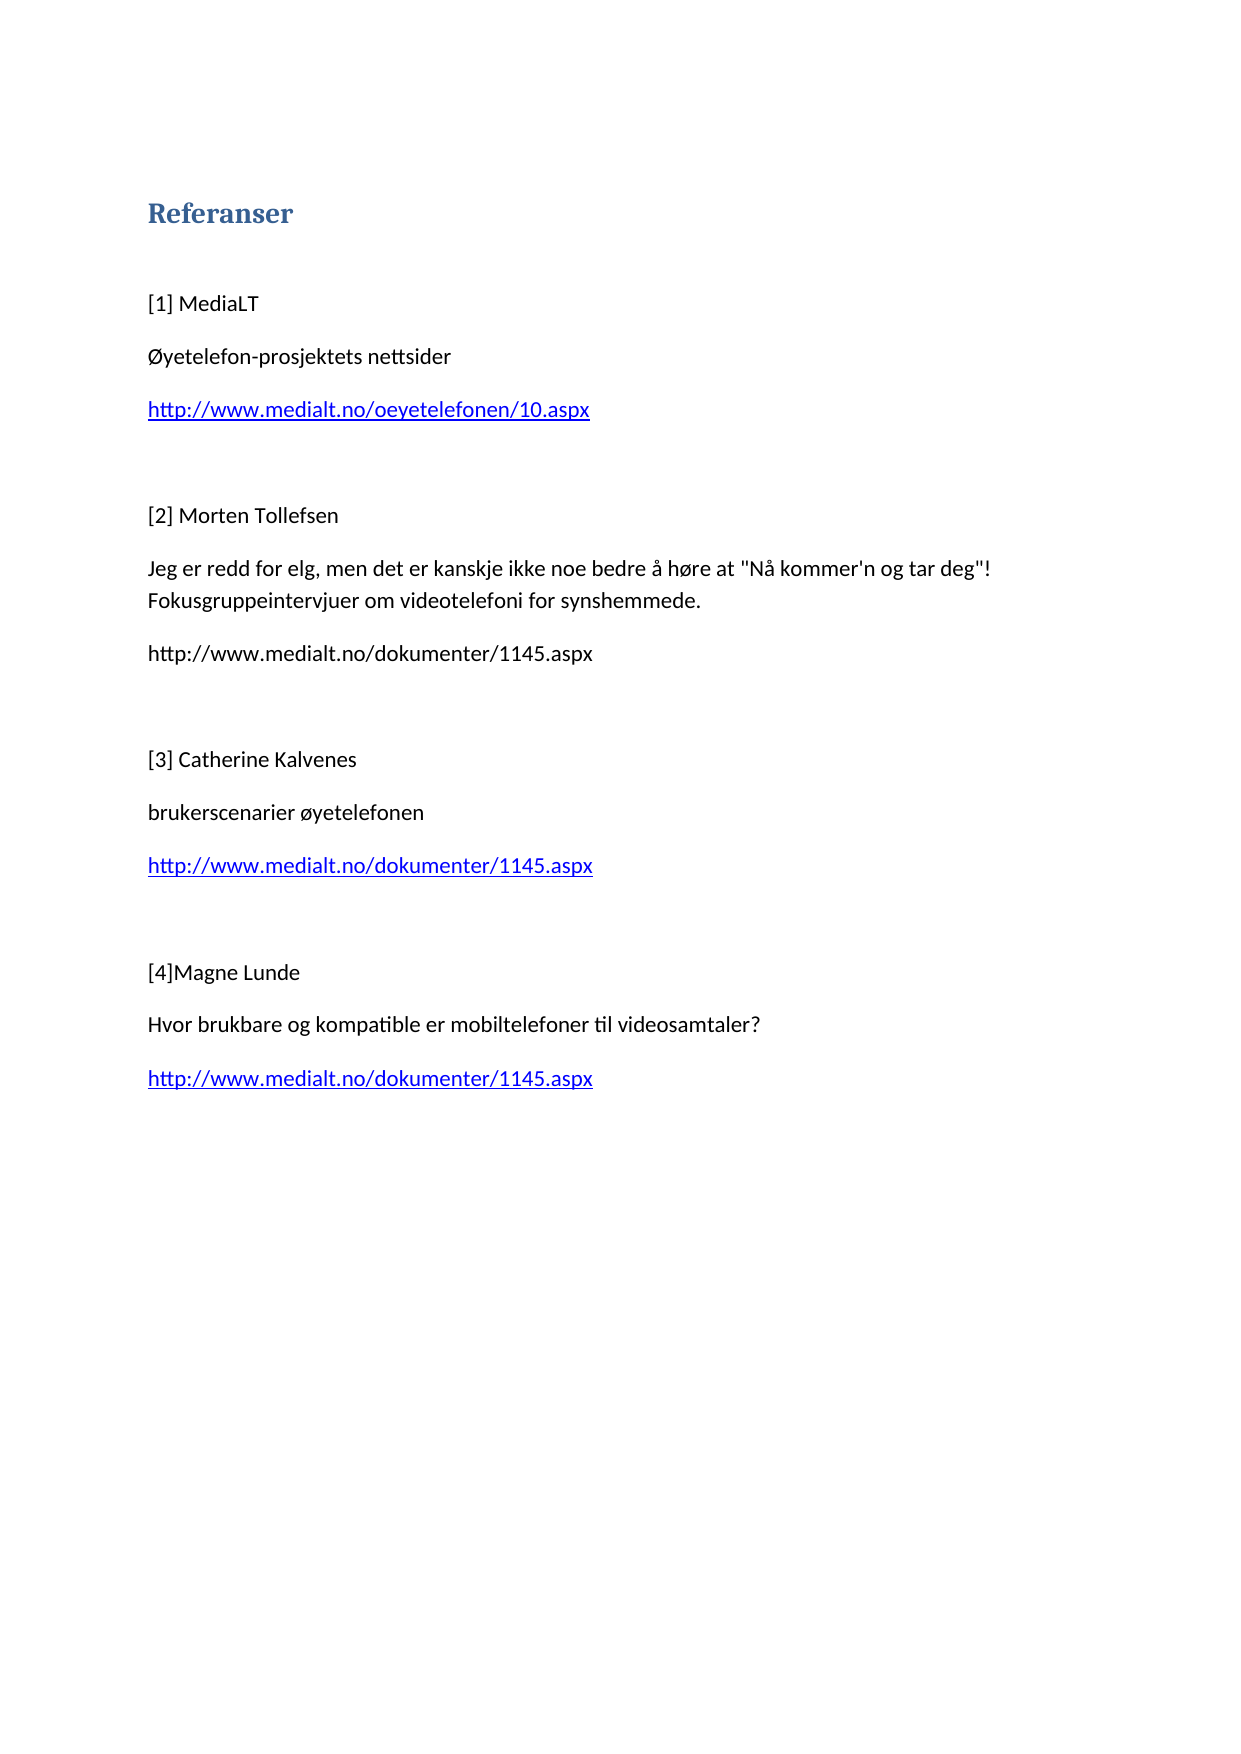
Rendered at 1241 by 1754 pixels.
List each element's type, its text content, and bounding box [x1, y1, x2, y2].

text http://www.medialt.no/dokumenter/1145.aspx [148, 852, 1093, 879]
text Øyetelefon-prosjektets nettsider [148, 342, 1093, 370]
text brukerscenarier øyetelefonen [148, 798, 1093, 827]
text [4]Magne Lunde [148, 958, 1093, 986]
subtitle Referanser [148, 198, 1093, 231]
text Jeg er redd for elg, men det er kanskje ikke noe bedre å høre at "Nå kommer'n og tar deg"! Fokusgruppeintervjuer om videotelefoni for synshemmede. [148, 554, 1093, 614]
text http://www.medialt.no/oeyetelefonen/10.aspx [148, 395, 1093, 423]
text [1] MediaLT [148, 289, 1093, 317]
text http://www.medialt.no/dokumenter/1145.aspx [148, 639, 1093, 667]
text Hvor brukbare og kompatible er mobiltelefoner til videosamtaler? [148, 1011, 1093, 1039]
text [3] Catherine Kalvenes [148, 746, 1093, 773]
text http://www.medialt.no/dokumenter/1145.aspx [148, 1064, 1093, 1092]
text [2] Morten Tollefsen [148, 501, 1093, 529]
